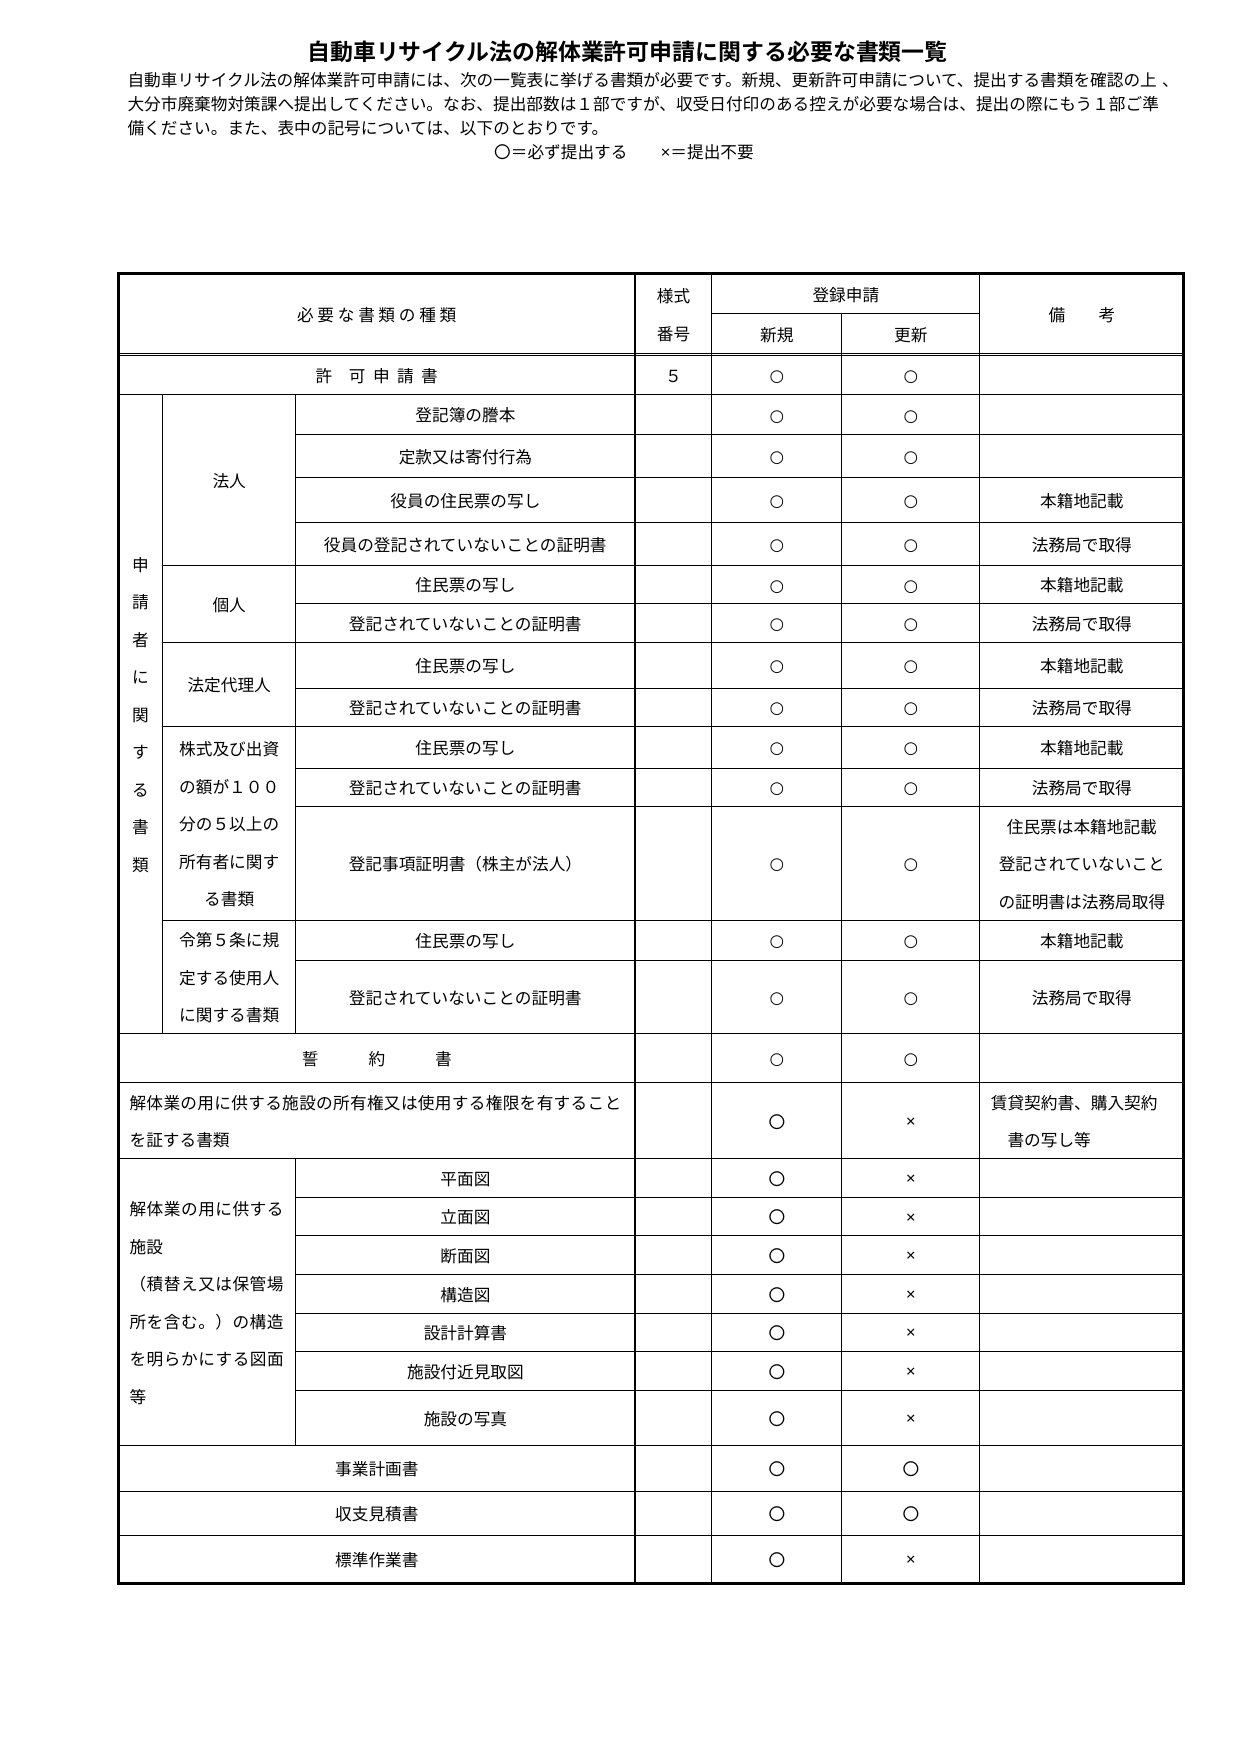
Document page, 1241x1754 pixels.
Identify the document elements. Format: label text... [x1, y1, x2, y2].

table_cell 登記されていないことの証明書 [296, 961, 634, 1033]
table_cell ○ [842, 356, 979, 394]
table_cell 〇 [712, 1275, 841, 1312]
table_cell ○ [712, 604, 841, 642]
table_cell [636, 395, 711, 434]
table_cell [980, 435, 1182, 477]
table_cell [980, 356, 1182, 394]
table_cell ○ [712, 921, 841, 959]
table_cell 〇 [712, 1314, 841, 1351]
table_cell ○ [842, 478, 979, 522]
table_cell 法務局で取得 [980, 689, 1182, 726]
table_cell × [842, 1391, 979, 1445]
table_cell ○ [712, 566, 841, 603]
table_cell [636, 1083, 711, 1158]
table_cell 〇 [712, 1198, 841, 1235]
table_cell 住民票は本籍地記載 登記されていないことの証明書は法務局取得 [980, 807, 1182, 919]
table_cell [636, 807, 711, 919]
table_cell [980, 1159, 1182, 1197]
table_cell ○ [712, 523, 841, 565]
table_cell 誓 約 書 [120, 1034, 634, 1082]
table_cell 登記されていないことの証明書 [296, 689, 634, 726]
table_cell 住民票の写し [296, 566, 634, 603]
table_cell 標準作業書 [120, 1536, 634, 1582]
table_cell [636, 689, 711, 726]
table_cell × [842, 1083, 979, 1158]
table_cell 〇 [842, 1492, 979, 1535]
table_cell 本籍地記載 [980, 921, 1182, 959]
table_cell [636, 523, 711, 565]
table_cell [636, 435, 711, 477]
table_cell ○ [712, 478, 841, 522]
table_cell [980, 1492, 1182, 1535]
table_cell [980, 1275, 1182, 1312]
table_cell [636, 1198, 711, 1235]
table_cell ○ [712, 727, 841, 767]
table_cell ○ [842, 769, 979, 806]
table_cell [636, 727, 711, 767]
table_cell 個人 [163, 566, 295, 642]
table_cell 登記事項証明書（株主が法人） [296, 807, 634, 919]
table_cell ○ [712, 395, 841, 434]
table_cell ○ [842, 643, 979, 687]
table_cell × [842, 1314, 979, 1351]
table_cell [980, 1314, 1182, 1351]
table_cell [636, 1391, 711, 1445]
table_cell 〇 [712, 1083, 841, 1158]
table_cell 収支見積書 [120, 1492, 634, 1535]
table_cell 登記簿の謄本 [296, 395, 634, 434]
table_cell 〇 [712, 1159, 841, 1197]
table_cell [980, 1536, 1182, 1582]
table_cell ○ [842, 689, 979, 726]
table_cell 解体業の用に供する施設 （積替え又は保管場所を含む。）の構造を明らかにする図面等 [120, 1159, 295, 1445]
table_cell 事業計画書 [120, 1446, 634, 1491]
table_cell [980, 1236, 1182, 1274]
table_cell 住民票の写し [296, 727, 634, 767]
table_cell × [842, 1536, 979, 1582]
table_cell 〇 [712, 1236, 841, 1274]
table_cell 令第５条に規定する使用人に関する書類 [163, 921, 295, 1033]
table_cell 設計計算書 [296, 1314, 634, 1351]
table_cell 平面図 [296, 1159, 634, 1197]
table_cell 法務局で取得 [980, 604, 1182, 642]
table_cell 本籍地記載 [980, 566, 1182, 603]
table_header 必 要 な 書 類 の 種 類 [120, 275, 634, 353]
table_cell [980, 1446, 1182, 1491]
table_cell ○ [712, 689, 841, 726]
table_cell ○ [712, 643, 841, 687]
table_cell × [842, 1198, 979, 1235]
table_cell ５ [636, 356, 711, 394]
table_cell 登記されていないことの証明書 [296, 604, 634, 642]
table_cell ○ [712, 1034, 841, 1082]
table_cell 〇 [712, 1536, 841, 1582]
table_cell 法務局で取得 [980, 961, 1182, 1033]
table_cell 許 可 申 請 書 [120, 356, 634, 394]
table_cell ○ [842, 435, 979, 477]
table_cell 〇 [712, 1352, 841, 1389]
table_cell ○ [842, 566, 979, 603]
table_cell [636, 1034, 711, 1082]
table_cell 解体業の用に供する施設の所有権又は使用する権限を有することを証する書類 [120, 1083, 634, 1158]
table_cell [636, 1352, 711, 1389]
table_cell × [842, 1275, 979, 1312]
table_cell 本籍地記載 [980, 727, 1182, 767]
table_cell ○ [842, 395, 979, 434]
table_cell ○ [712, 961, 841, 1033]
table_cell 役員の登記されていないことの証明書 [296, 523, 634, 565]
table_cell 〇 [712, 1492, 841, 1535]
table_cell ○ [842, 921, 979, 959]
table_cell ○ [842, 727, 979, 767]
table_cell [636, 1314, 711, 1351]
table_cell 立面図 [296, 1198, 634, 1235]
table_cell ○ [712, 769, 841, 806]
table_cell 新規 [712, 314, 841, 353]
table_cell [636, 961, 711, 1033]
table_cell × [842, 1236, 979, 1274]
table_cell 賃貸契約書、購入契約書の写し等 [980, 1083, 1182, 1158]
table_header 登録申請 [712, 275, 979, 312]
table_cell 断面図 [296, 1236, 634, 1274]
table_cell [980, 1352, 1182, 1389]
table_cell ○ [712, 807, 841, 919]
table_cell [636, 769, 711, 806]
table_cell [636, 478, 711, 522]
table_cell 登記されていないことの証明書 [296, 769, 634, 806]
table_cell 施設の写真 [296, 1391, 634, 1445]
table_cell 住民票の写し [296, 921, 634, 959]
table_cell [636, 1275, 711, 1312]
table_cell [636, 604, 711, 642]
table_cell 本籍地記載 [980, 643, 1182, 687]
table_cell ○ [842, 1034, 979, 1082]
table_cell 構造図 [296, 1275, 634, 1312]
table_cell 〇 [842, 1446, 979, 1491]
table_cell 株式及び出資の額が１００分の５以上の所有者に関する書類 [163, 727, 295, 919]
table_header 備 考 [980, 275, 1182, 353]
table_cell [980, 1198, 1182, 1235]
table_cell 法人 [163, 395, 295, 565]
table_cell 役員の住民票の写し [296, 478, 634, 522]
table_cell [636, 1492, 711, 1535]
table_cell [636, 1446, 711, 1491]
table_cell 定款又は寄付行為 [296, 435, 634, 477]
table_cell ○ [842, 604, 979, 642]
table_cell 施設付近見取図 [296, 1352, 634, 1389]
table_cell × [842, 1352, 979, 1389]
table_cell [636, 1536, 711, 1582]
table_cell 更新 [842, 314, 979, 353]
table_cell 法務局で取得 [980, 523, 1182, 565]
table_cell 申請者 に関す る書類 [120, 395, 162, 1033]
table_cell ○ [842, 807, 979, 919]
table_cell ○ [842, 961, 979, 1033]
table_cell ○ [712, 356, 841, 394]
table_cell [980, 1034, 1182, 1082]
table_cell 法定代理人 [163, 643, 295, 726]
table_cell [636, 921, 711, 959]
table_cell [636, 1236, 711, 1274]
table_cell 住民票の写し [296, 643, 634, 687]
table_cell 本籍地記載 [980, 478, 1182, 522]
table_cell × [842, 1159, 979, 1197]
table_cell ○ [842, 523, 979, 565]
table_cell 〇 [712, 1446, 841, 1491]
table_header 様式 番号 [636, 275, 711, 353]
table_cell [636, 1159, 711, 1197]
table_cell [980, 395, 1182, 434]
table_cell [636, 566, 711, 603]
table_cell ○ [712, 435, 841, 477]
table_cell [636, 643, 711, 687]
table_cell 法務局で取得 [980, 769, 1182, 806]
table_cell [980, 1391, 1182, 1445]
table_cell 〇 [712, 1391, 841, 1445]
